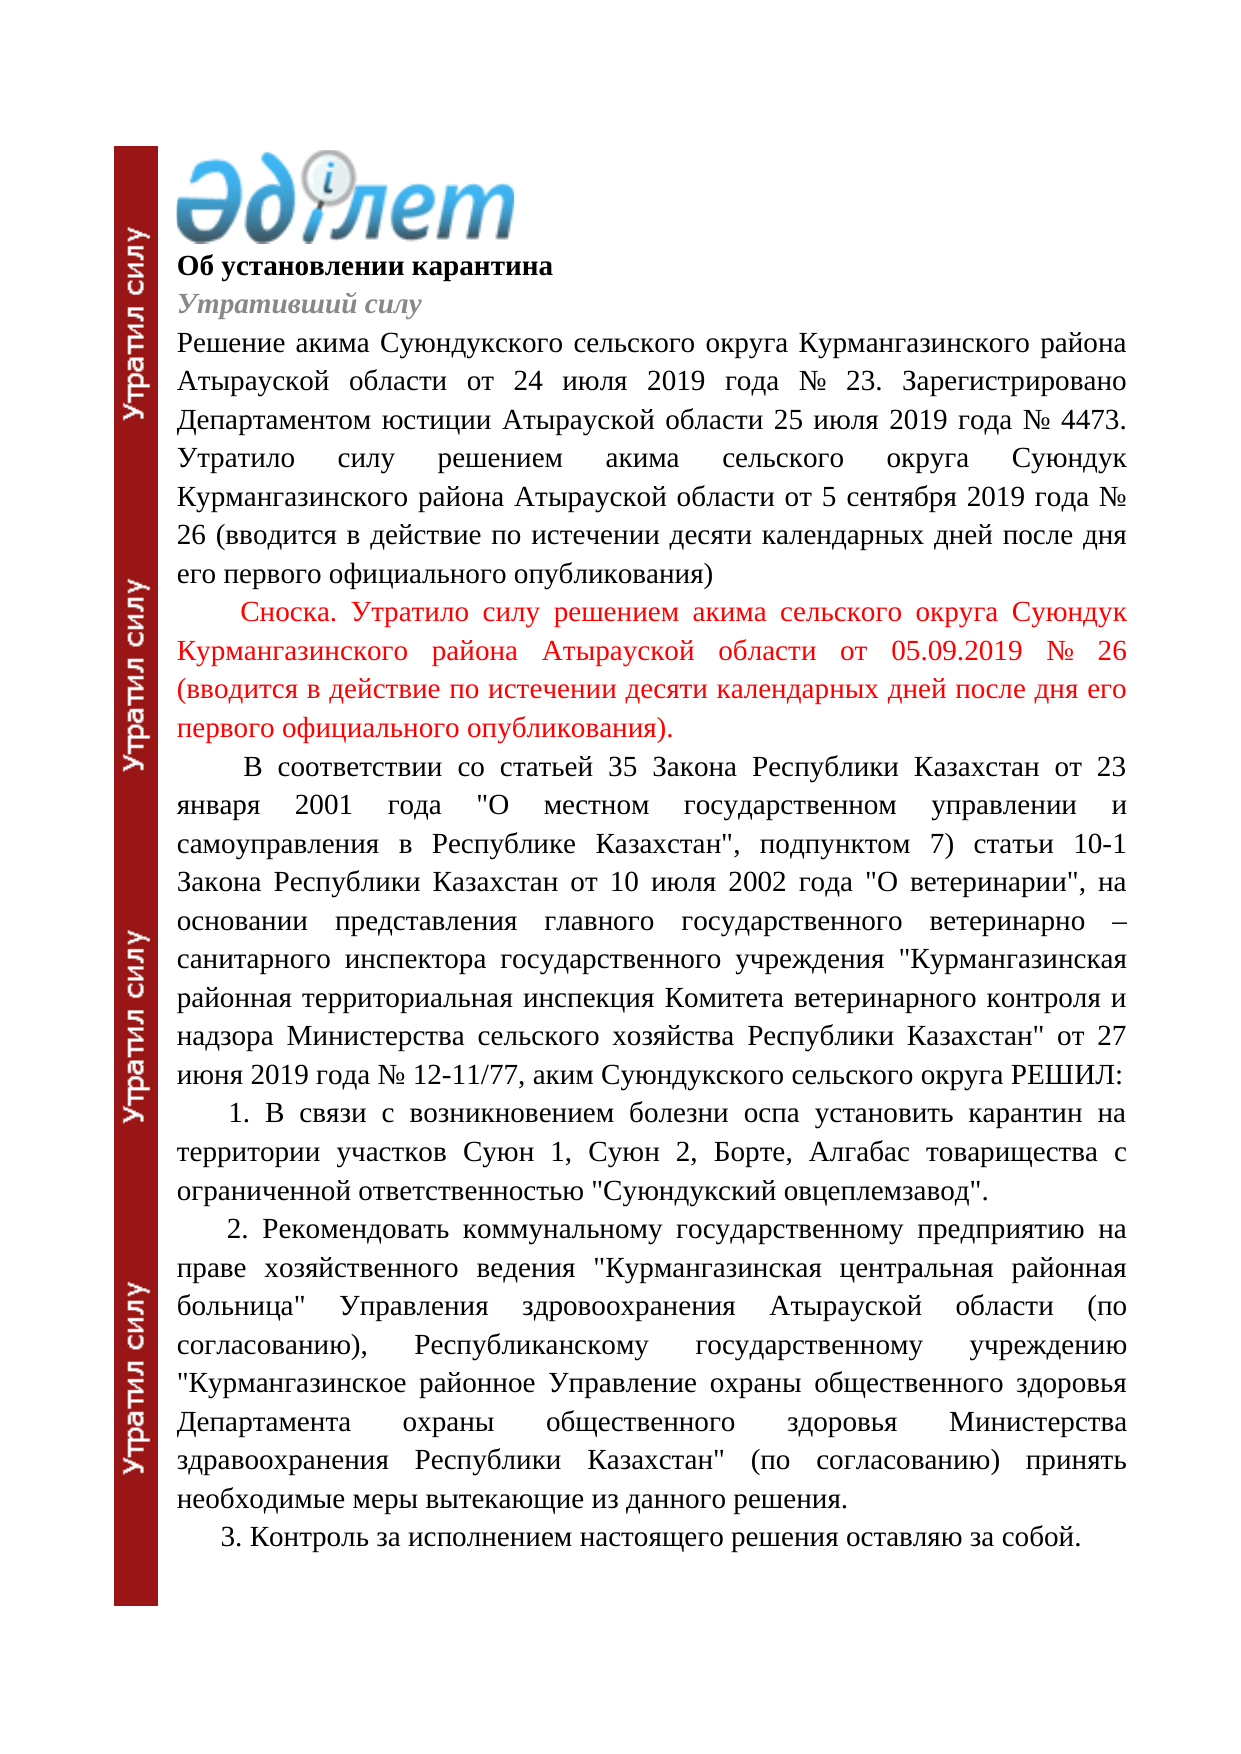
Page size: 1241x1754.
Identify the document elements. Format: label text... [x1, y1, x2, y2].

text Об установлении карантина [112, 248, 1128, 281]
picture [114, 589, 158, 594]
picture [114, 1514, 158, 1519]
picture [114, 320, 158, 325]
picture [114, 146, 158, 248]
picture [176, 150, 515, 244]
picture [114, 744, 158, 749]
picture [114, 1091, 158, 1096]
text Сноска. Утратило силу решением акима сельского округа Суюндук Курмангазинского района Атырауской области от 05.09.2019 № 26 (вводится в действие по истечении десяти календарных дней после дня его первого официального опубликования). [112, 594, 1128, 744]
text 3. Контроль за исполнением настоящего решения оставляю за собой. [112, 1519, 1128, 1553]
text 2. Рекомендовать коммунальному государственному предприятию на праве хозяйственного ведения "Курмангазинская центральная районная больница" Управления здровоохранения Атырауской области (по согласованию), Республиканскому государственному учреждению "Курмангазинское районное Управление охраны общественного здоровья Департамента охраны общественного здоровья Министерства здравоохранения Республики Казахстан" (по согласованию) принять необходимые меры вытекающие из данного решения. [112, 1211, 1128, 1514]
text В соответствии со статьей 35 Закона Республики Казахстан от 23 января 2001 года "О местном государственном управлении и самоуправления в Республике Казахстан", подпунктом 7) статьи 10-1 Закона Республики Казахстан от 10 июля 2002 года "О ветеринарии", на основании представления главного государственного ветеринарно – санитарного инспектора государственного учреждения "Курмангазинская районная территориальная инспекция Комитета ветеринарного контроля и надзора Министерства сельского хозяйства Республики Казахстан" от 27 июня 2019 года № 12-11/77, аким Суюндукского сельского округа РЕШИЛ: [112, 749, 1128, 1091]
picture [114, 1206, 158, 1211]
picture [114, 281, 158, 286]
text 1. В связи с возникновением болезни оспа установить карантин на территории участков Суюн 1, Суюн 2, Борте, Алгабас товарищества с ограниченной ответственностью "Суюндукский овцеплемзавод". [112, 1096, 1128, 1206]
text Утративший силу [112, 286, 1128, 320]
picture [114, 1553, 158, 1606]
text Решение акима Суюндукского сельского округа Курмангазинского района Атырауской области от 24 июля 2019 года № 23. Зарегистрировано Департаментом юстиции Атырауской области 25 июля 2019 года № 4473. Утратило силу решением акима сельского округа Суюндук Курмангазинского района Атырауской области от 5 сентября 2019 года № 26 (вводится в действие по истечении десяти календарных дней после дня его первого официального опубликования) [112, 325, 1128, 589]
